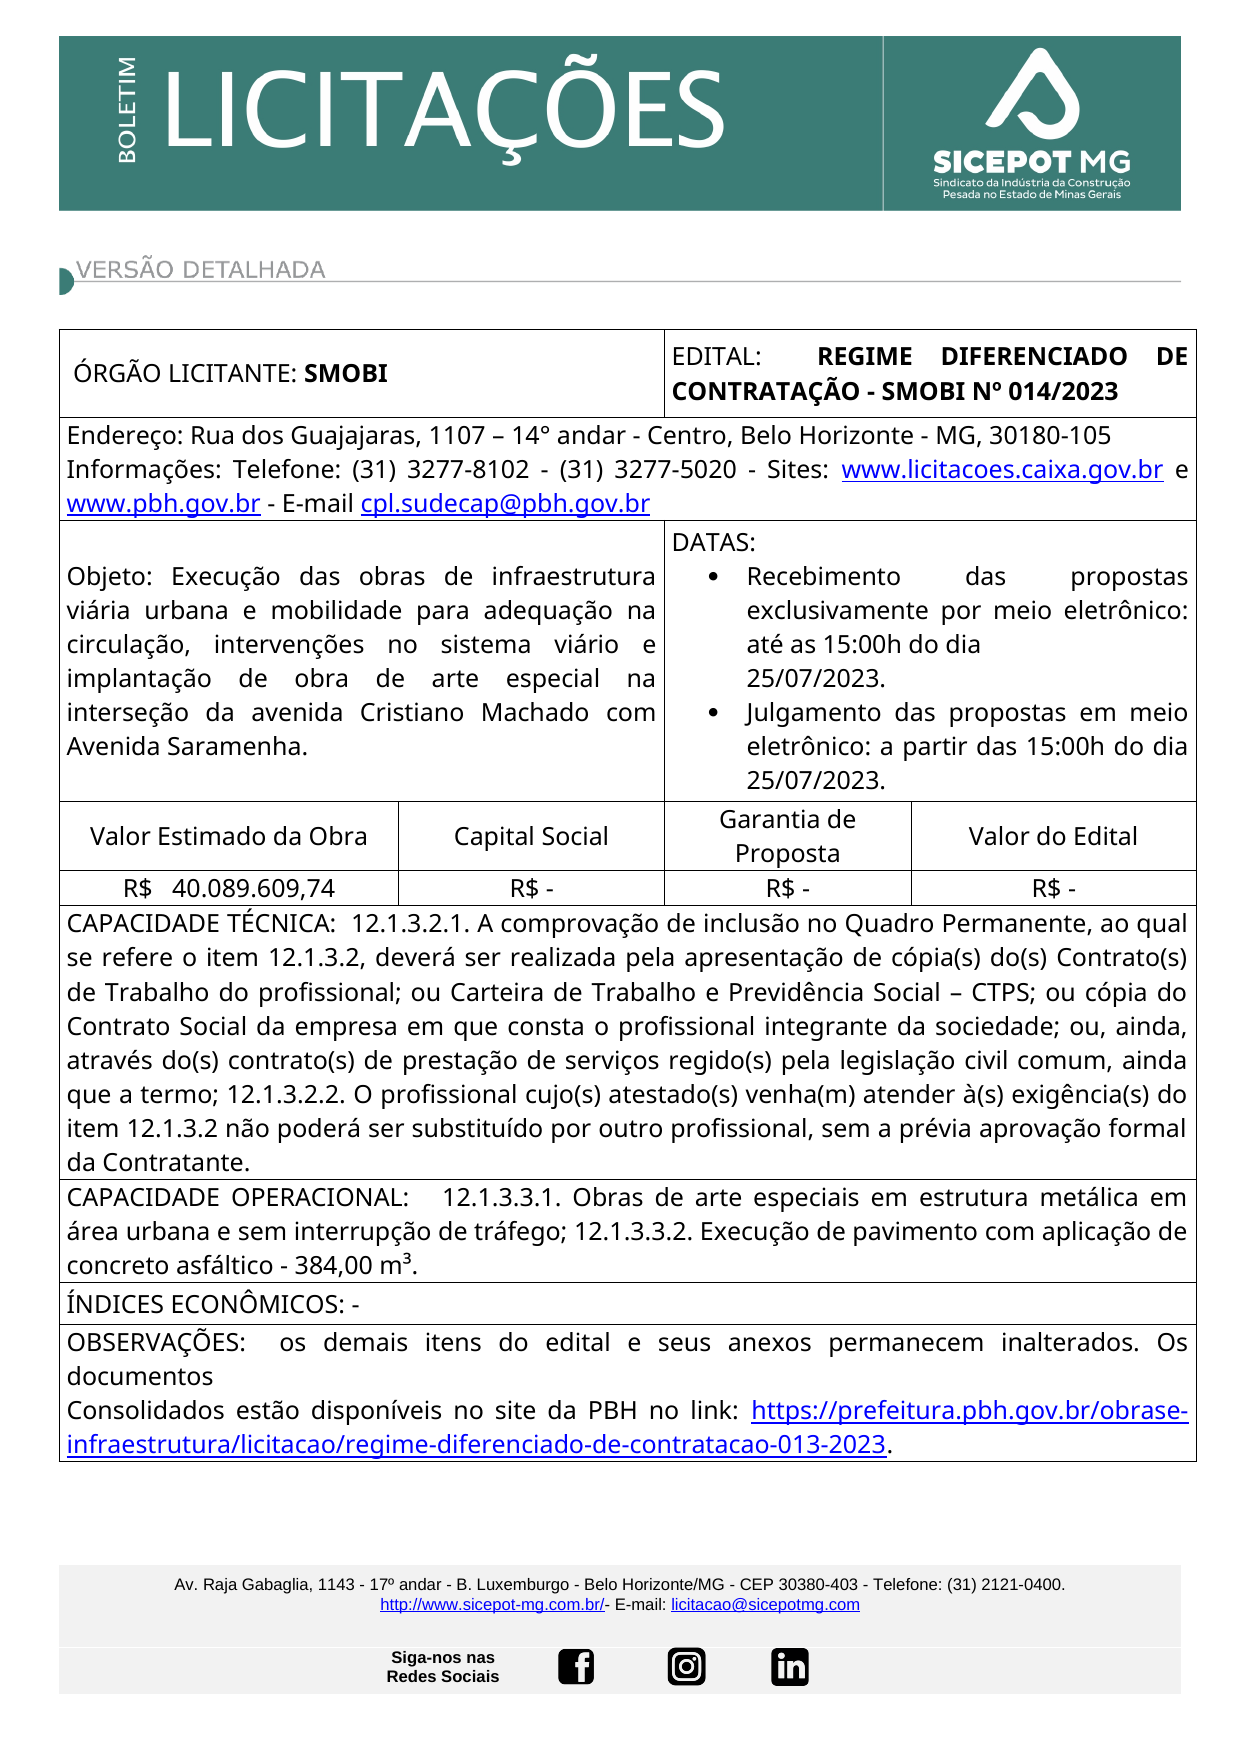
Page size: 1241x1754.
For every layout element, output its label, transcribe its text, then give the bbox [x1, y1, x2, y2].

table_cell ÍNDICES ECONÔMICOS: - [60, 1283, 1196, 1324]
table_header EDITAL: REGIME DIFERENCIADO DE CONTRATAÇÃO - SMOBI Nº 014/2023 [665, 330, 1196, 417]
table_cell Capital Social [399, 802, 664, 870]
table_cell Garantia de Proposta [665, 802, 911, 870]
table_cell Endereço: Rua dos Guajajaras, 1107 – 14° andar - Centro, Belo Horizonte - MG, 30180-105 Informações: Telefone: (31) 3277-8102 - (31) 3277-5020 - Sites: www.licitacoes.caixa.gov.br e www.pbh.gov.br - E-mail cpl.sudecap@pbh.gov.br [60, 418, 1196, 520]
table_cell Valor Estimado da Obra [60, 802, 398, 870]
table_cell Objeto: Execução das obras de infraestrutura viária urbana e mobilidade para adequação na circulação, intervenções no sistema viário e implantação de obra de arte especial na interseção da avenida Cristiano Machado com Avenida Saramenha. [60, 521, 664, 801]
picture [59, 36, 1181, 211]
table_cell CAPACIDADE OPERACIONAL: 12.1.3.3.1. Obras de arte especiais em estrutura metálica em área urbana e sem interrupção de tráfego; 12.1.3.3.2. Execução de pavimento com aplicação de concreto asfáltico - 384,00 m³. [60, 1180, 1196, 1282]
table_cell R$ - [399, 871, 664, 905]
picture [771, 1648, 809, 1686]
picture [59, 255, 1182, 295]
table_header ÓRGÃO LICITANTE: SMOBI [60, 330, 664, 417]
table_cell R$ - [665, 871, 911, 905]
table_cell R$ - [912, 871, 1196, 905]
table_cell DATAS: Recebimento das propostas exclusivamente por meio eletrônico: até as 15:00h do dia 25/07/2023. Julgamento das propostas em meio eletrônico: a partir das 15:00h do dia 25/07/2023. [665, 521, 1196, 801]
table_cell Valor do Edital [912, 802, 1196, 870]
table_cell OBSERVAÇÕES: os demais itens do edital e seus anexos permanecem inalterados. Os documentos Consolidados estão disponíveis no site da PBH no link: https://prefeitura.pbh.gov.br/obrase-infraestrutura/licitacao/regime-diferenciado-de-contratacao-013-2023. [60, 1325, 1196, 1461]
table_cell R$ 40.089.609,74 [60, 871, 398, 905]
table_cell CAPACIDADE TÉCNICA: 12.1.3.2.1. A comprovação de inclusão no Quadro Permanente, ao qual se refere o item 12.1.3.2, deverá ser realizada pela apresentação de cópia(s) do(s) Contrato(s) de Trabalho do profissional; ou Carteira de Trabalho e Previdência Social – CTPS; ou cópia do Contrato Social da empresa em que consta o profissional integrante da sociedade; ou, ainda, através do(s) contrato(s) de prestação de serviços regido(s) pela legislação civil comum, ainda que a termo; 12.1.3.2.2. O profissional cujo(s) atestado(s) venha(m) atender à(s) exigência(s) do item 12.1.3.2 não poderá ser substituído por outro profissional, sem a prévia aprovação formal da Contratante. [60, 906, 1196, 1178]
picture [557, 1648, 594, 1685]
picture [667, 1647, 706, 1686]
